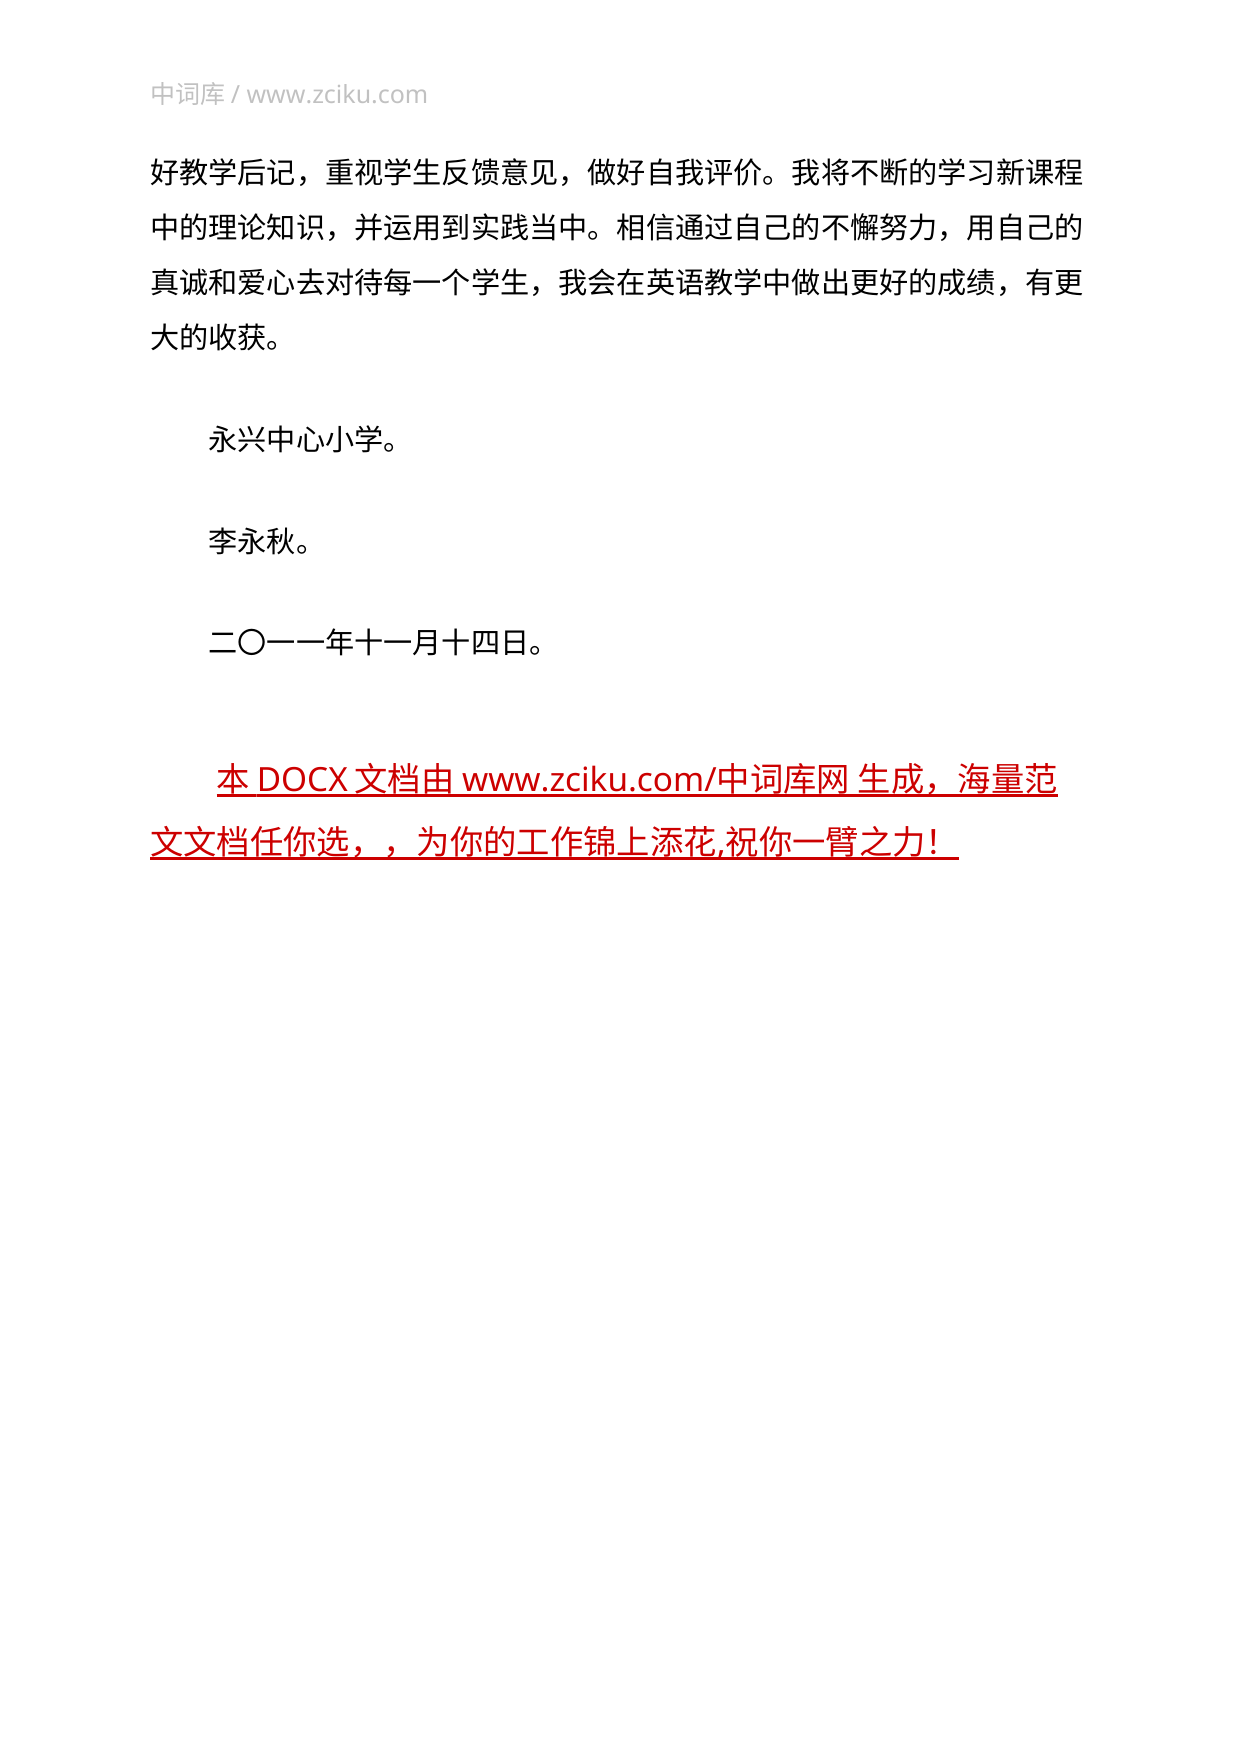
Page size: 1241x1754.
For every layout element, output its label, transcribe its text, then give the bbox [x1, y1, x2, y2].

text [150, 150, 1090, 357]
text 本DOCX文档由 www.zciku.com/中词库网 生成，海量范文文档任你选，，为你的工作锦上添花,祝你一臂之力！ [150, 753, 1090, 864]
text 永兴中心小学。 [150, 416, 1090, 459]
text 二〇一一年十一月十四日。 [150, 620, 1090, 662]
text 李永秋。 [150, 518, 1090, 561]
